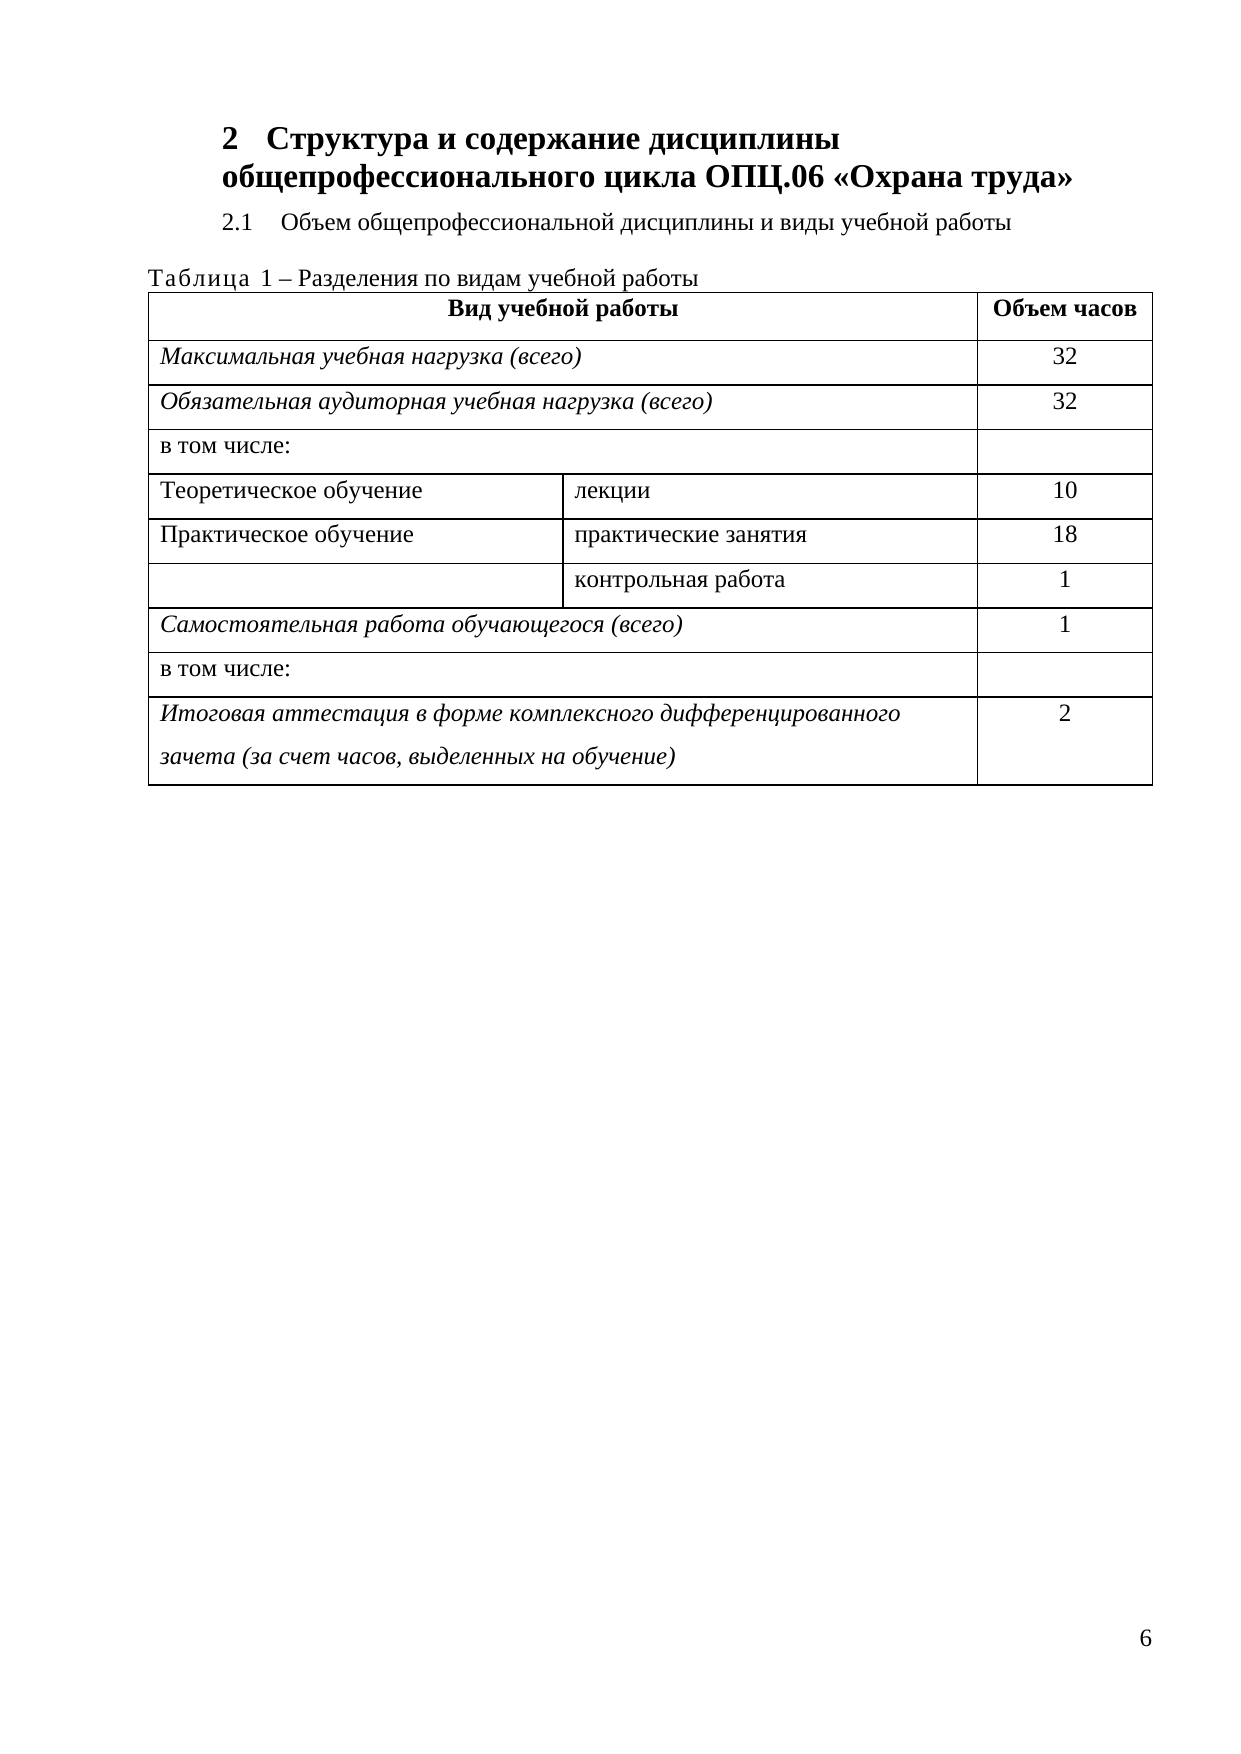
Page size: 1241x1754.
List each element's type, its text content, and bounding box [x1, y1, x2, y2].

table_cell 10 [978, 475, 1152, 518]
table_cell Обязательная аудиторная учебная нагрузка (всего) [149, 386, 977, 429]
table_cell лекции [564, 475, 977, 518]
table_header Объем часов [978, 293, 1152, 339]
table_cell Теоретическое обучение [149, 475, 562, 518]
list Объем общепрофессиональной дисциплины и виды учебной работы [222, 207, 1152, 236]
table_cell 32 [978, 341, 1152, 384]
table_cell Самостоятельная работа обучающегося (всего) [149, 609, 977, 652]
table_cell 1 [978, 564, 1152, 607]
table_cell 1 [978, 609, 1152, 652]
table_cell Максимальная учебная нагрузка (всего) [149, 341, 977, 384]
table_cell контрольная работа [564, 564, 977, 607]
table_cell 18 [978, 520, 1152, 562]
text Таблица 1 – Разделения по видам учебной работы [148, 263, 1152, 292]
table_cell [149, 564, 562, 607]
table_cell 32 [978, 386, 1152, 429]
table_cell в том числе: [149, 430, 977, 473]
table_cell [978, 430, 1152, 473]
table_cell Практическое обучение [149, 520, 562, 562]
table_cell практические занятия [564, 520, 977, 562]
table_header Вид учебной работы [149, 293, 977, 339]
table_cell 2 [978, 698, 1152, 784]
table_cell в том числе: [149, 653, 977, 696]
table_cell Итоговая аттестация в форме комплексного дифференцированного зачета (за счет часов, выделенных на обучение) [149, 698, 977, 784]
subtitle Структура и содержание дисциплины общепрофессионального цикла ОПЦ.06 «Охрана труда» [222, 118, 1152, 195]
table_cell [978, 653, 1152, 696]
